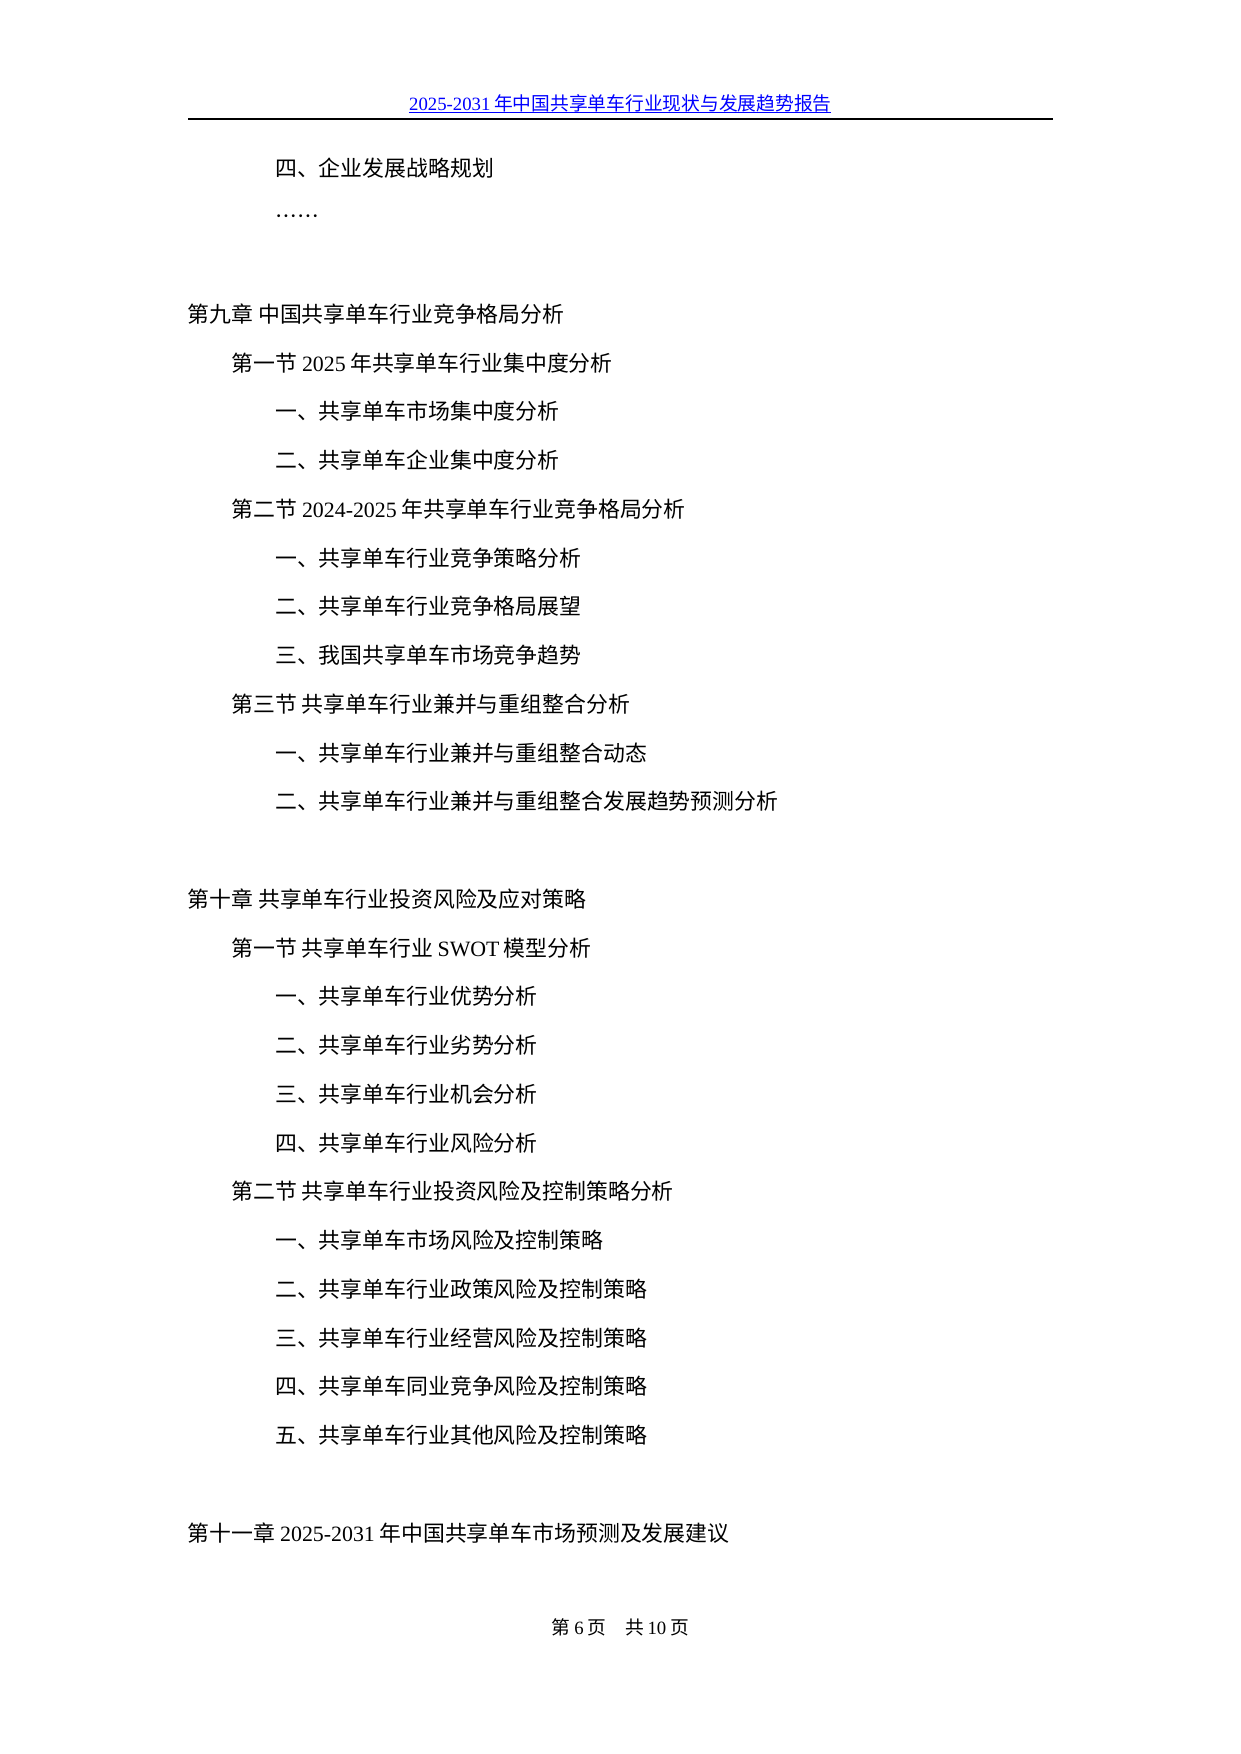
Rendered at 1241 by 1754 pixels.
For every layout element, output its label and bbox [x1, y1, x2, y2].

text [187, 150, 1053, 1548]
